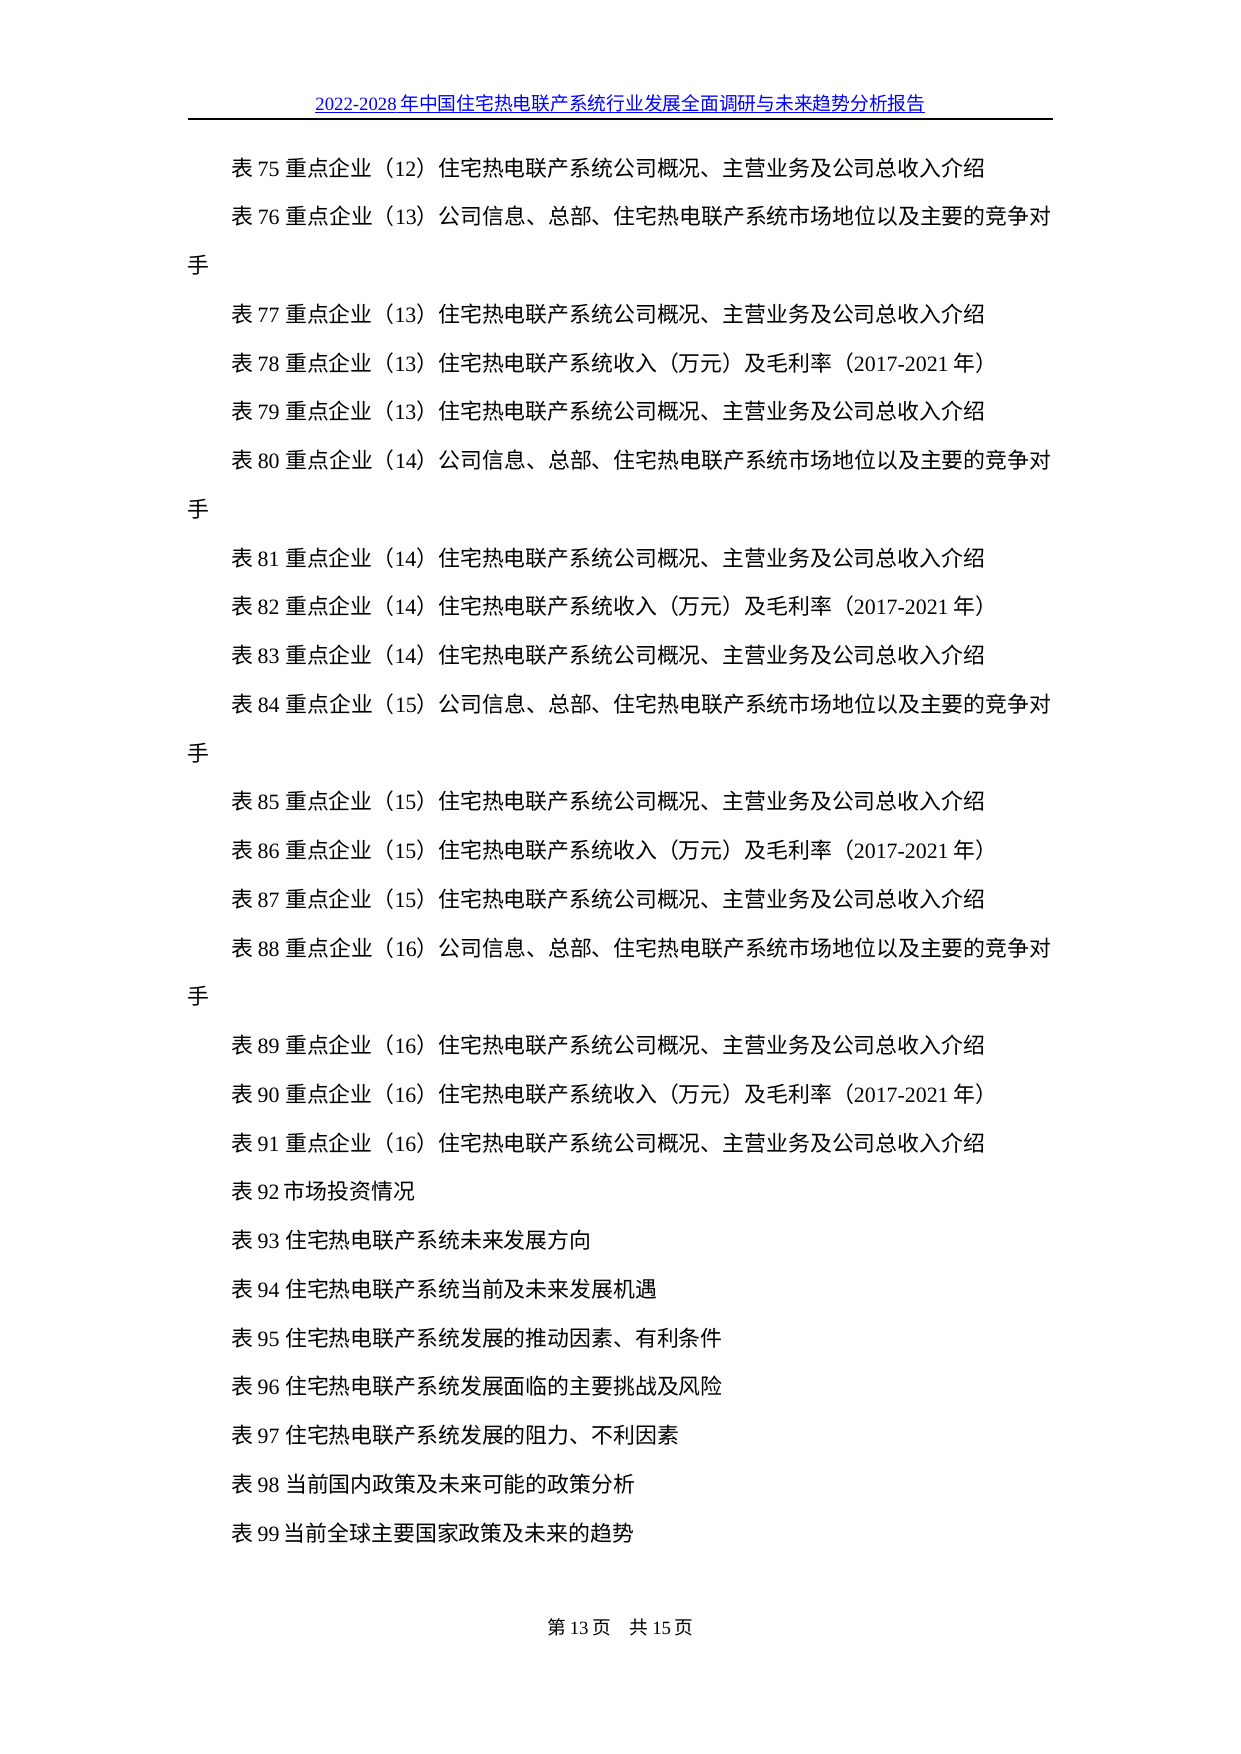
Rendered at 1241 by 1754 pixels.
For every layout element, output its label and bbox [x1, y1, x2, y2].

text [187, 150, 1053, 1548]
